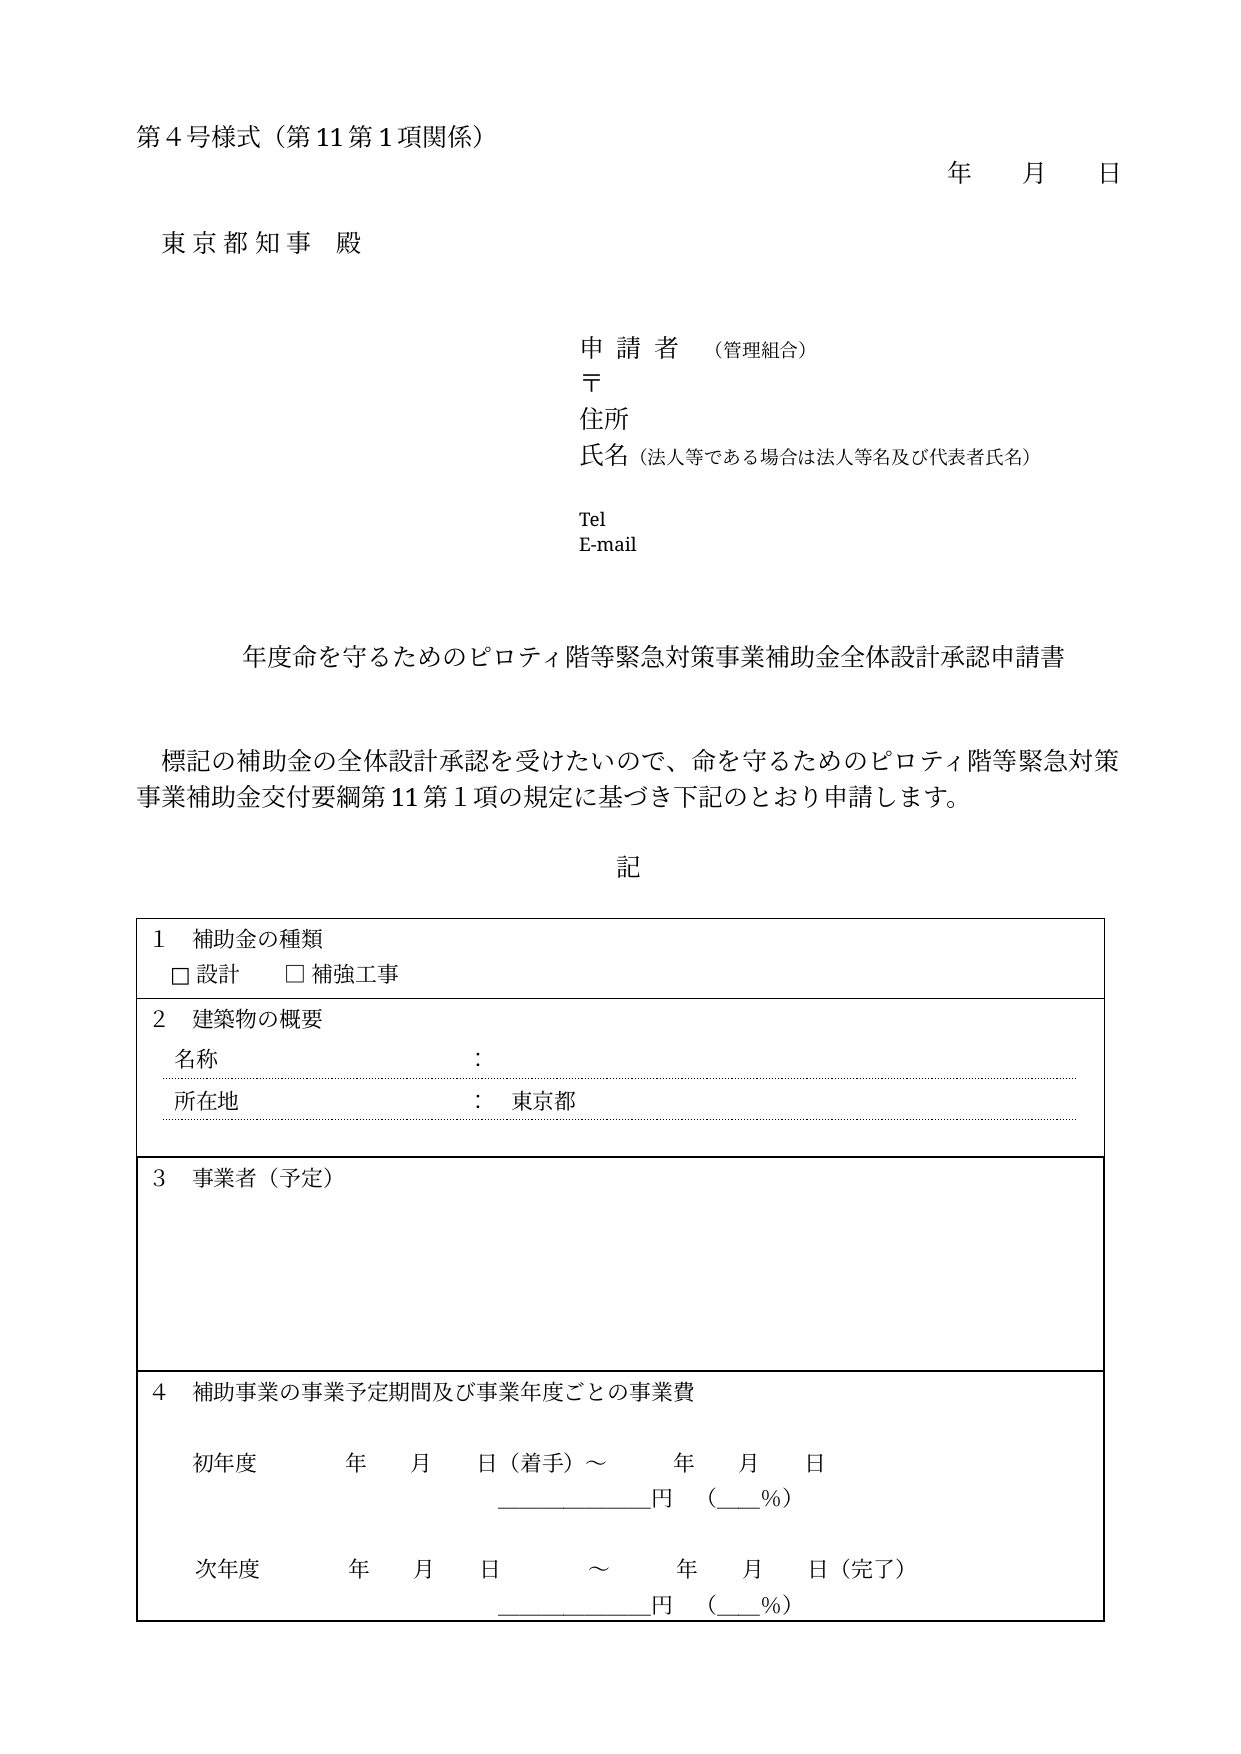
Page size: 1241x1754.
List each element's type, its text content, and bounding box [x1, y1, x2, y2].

text 第４号様式（第11第1項関係） [136, 118, 1122, 154]
text 年 月 日 [136, 154, 1122, 190]
text 標記の補助金の全体設計承認を受けたいので、命を守るためのピロティ階等緊急対策事業補助金交付要綱第11第１項の規定に基づき下記のとおり申請します。 [136, 742, 1122, 814]
table_header １ 補助金の種類 □ 設計 □ 補強工事 [137, 919, 1104, 998]
text 氏名（法人等である場合は法人等名及び代表者氏名） [136, 436, 1122, 472]
subtitle 記 [136, 848, 1122, 884]
text 申 請 者 （管理組合） [136, 328, 1122, 364]
table_cell ２ 建築物の概要 [137, 999, 1104, 1156]
text Tel [136, 506, 1122, 532]
text 〒 [136, 364, 1122, 400]
table_cell ３ 事業者（予定） [138, 1158, 1103, 1370]
text 東 京 都 知 事 殿 [136, 224, 1122, 260]
text 年度命を守るためのピロティ階等緊急対策事業補助金全体設計承認申請書 [136, 638, 1122, 674]
text E-mail [136, 532, 1122, 557]
text 住所 [136, 400, 1122, 436]
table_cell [138, 1372, 1103, 1620]
